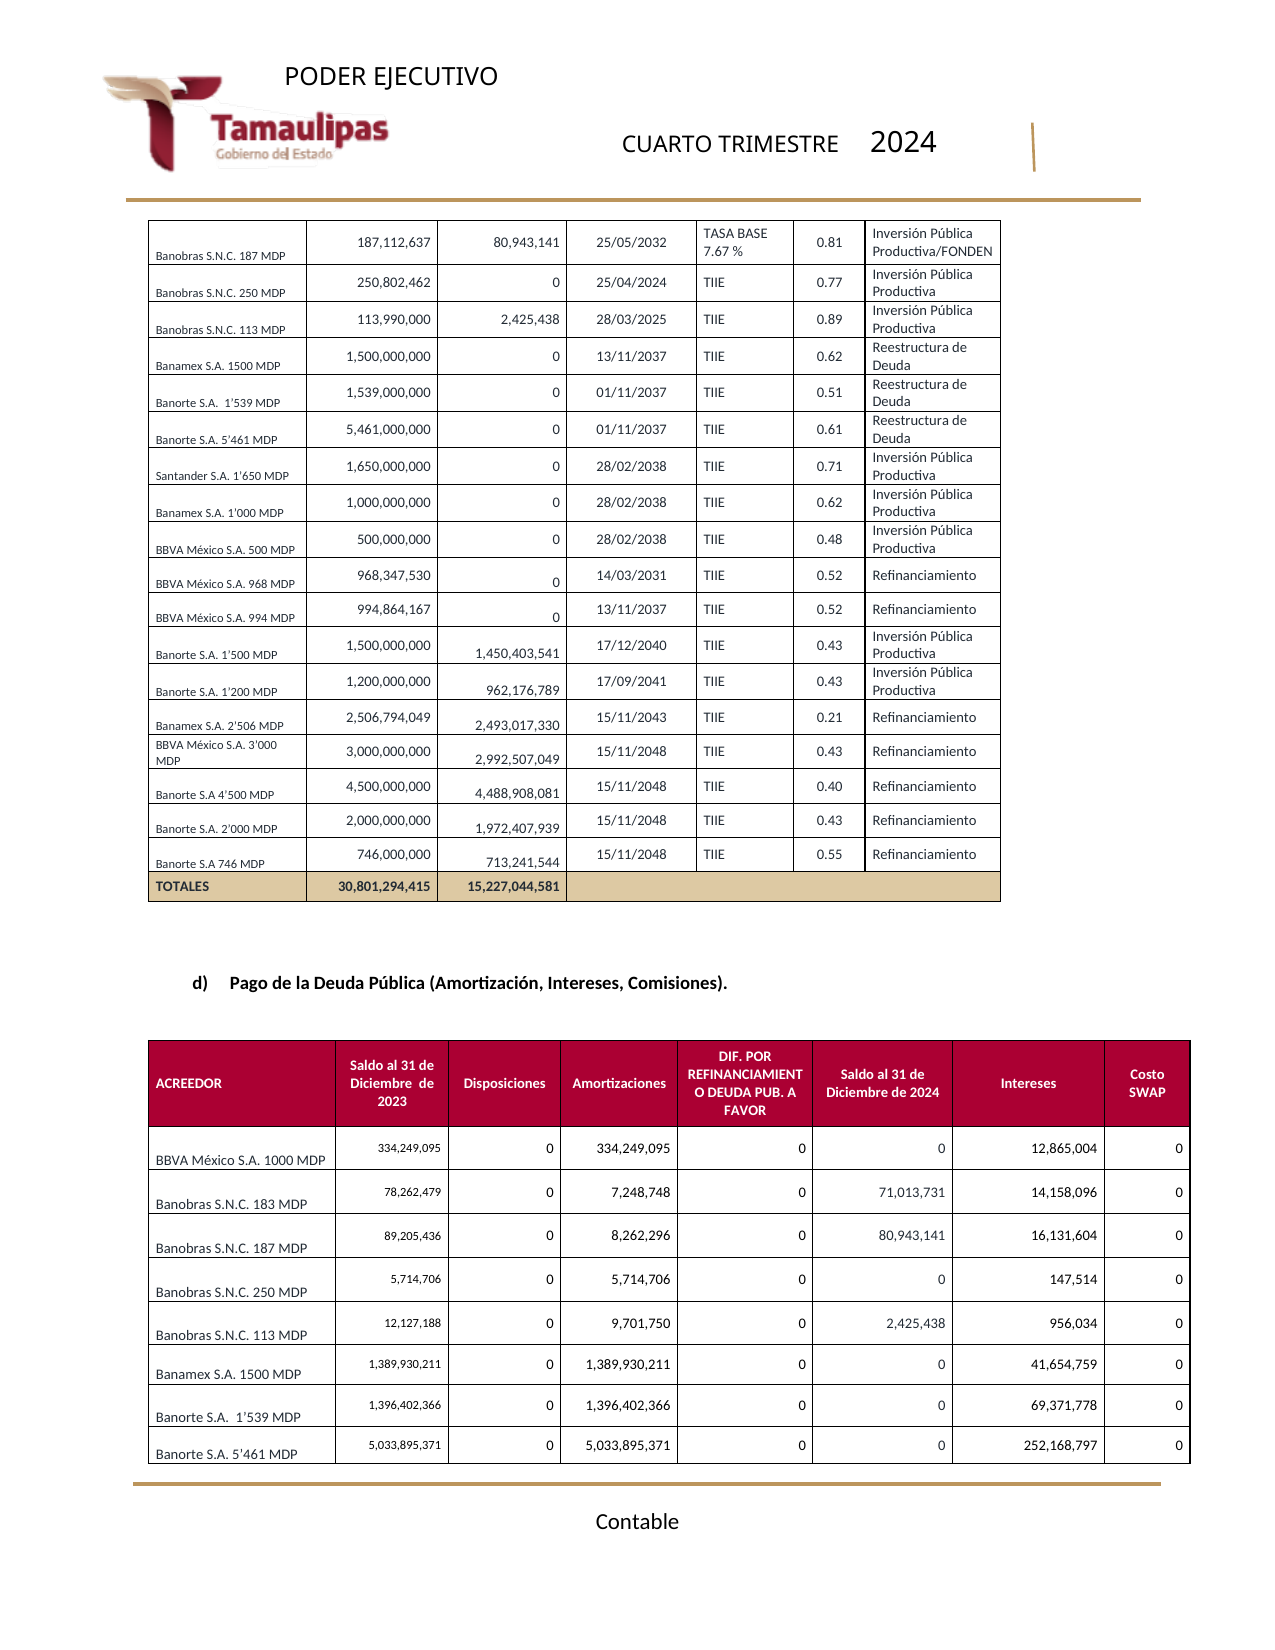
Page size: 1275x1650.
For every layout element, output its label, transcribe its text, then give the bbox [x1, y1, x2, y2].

table_cell 0 [813, 1427, 952, 1463]
table_cell 0 [813, 1258, 952, 1301]
table_cell 5,461,000,000 [307, 412, 437, 447]
table_cell 334,249,095 [336, 1127, 448, 1169]
table_cell 147,514 [953, 1258, 1104, 1301]
table_cell 0.89 [794, 302, 864, 337]
table_cell BBVA México S.A. 3’000 MDP [149, 735, 306, 768]
table_cell TIIE [697, 375, 793, 411]
table_cell 1,389,930,211 [561, 1345, 677, 1383]
table_cell TIIE [697, 412, 793, 447]
table_cell Banamex S.A. 1500 MDP [149, 1345, 335, 1383]
table_cell 01/11/2037 [567, 412, 696, 447]
table_cell 0.43 [794, 804, 864, 837]
table_cell 4,500,000,000 [307, 769, 437, 802]
table_cell Refinanciamiento [866, 700, 1000, 734]
table_cell 1,500,000,000 [307, 338, 437, 374]
table_cell TIIE [697, 485, 793, 521]
table_cell 0 [1105, 1345, 1189, 1383]
table_cell 0 [449, 1345, 560, 1383]
table_cell 0.48 [794, 522, 864, 557]
table_cell TIIE [697, 265, 793, 301]
table_cell Refinanciamiento [866, 769, 1000, 802]
table_cell 28/02/2038 [567, 448, 696, 484]
table_cell 30,801,294,415 [307, 872, 437, 901]
table_cell 0.52 [794, 593, 864, 626]
table_cell 89,205,436 [336, 1214, 448, 1257]
table_cell Banobras S.N.C. 113 MDP [149, 302, 306, 337]
picture [92, 69, 401, 174]
table_cell 14/03/2031 [567, 558, 696, 592]
table_cell 0 [438, 448, 566, 484]
table_cell TASA BASE 7.67 % [697, 221, 793, 264]
table_cell 01/11/2037 [567, 375, 696, 411]
table_cell 41,654,759 [953, 1345, 1104, 1383]
table_cell 15,227,044,581 [438, 872, 566, 901]
table_cell Banobras S.N.C. 250 MDP [149, 265, 306, 301]
table_cell 0 [678, 1302, 812, 1344]
table_cell 15/11/2048 [567, 804, 696, 837]
table_cell Banamex S.A. 1500 MDP [149, 338, 306, 374]
table_cell 28/02/2038 [567, 522, 696, 557]
table_cell TIIE [697, 338, 793, 374]
table_cell Banobras S.N.C. 250 MDP [149, 1258, 335, 1301]
table_cell 17/12/2040 [567, 627, 696, 663]
table_cell 713,241,544 [438, 838, 566, 871]
table_cell 113,990,000 [307, 302, 437, 337]
table_cell 0.51 [794, 375, 864, 411]
table_cell 9,701,750 [561, 1302, 677, 1344]
table_cell 0 [678, 1427, 812, 1463]
table_cell 0.62 [794, 338, 864, 374]
table_cell Refinanciamiento [866, 804, 1000, 837]
table_cell TIIE [697, 664, 793, 699]
table_cell Reestructura de Deuda [866, 412, 1000, 447]
table_cell 0 [449, 1302, 560, 1344]
table_cell Inversión Pública Productiva [866, 265, 1000, 301]
table_cell BBVA México S.A. 1000 MDP [149, 1127, 335, 1169]
table_cell 12,865,004 [953, 1127, 1104, 1169]
table_cell 7,248,748 [561, 1170, 677, 1213]
table_cell TIIE [697, 302, 793, 337]
table_cell 0 [1105, 1427, 1189, 1463]
table_cell 0.43 [794, 664, 864, 699]
table_cell 0 [449, 1427, 560, 1463]
table_cell Banorte S.A. 1’500 MDP [149, 627, 306, 663]
table_header Intereses [953, 1041, 1104, 1126]
table_cell 746,000,000 [307, 838, 437, 871]
table_cell TIIE [697, 448, 793, 484]
table_cell 2,000,000,000 [307, 804, 437, 837]
table_cell 2,493,017,330 [438, 700, 566, 734]
table_cell 71,013,731 [813, 1170, 952, 1213]
table_cell 0.52 [794, 558, 864, 592]
table_cell Refinanciamiento [866, 735, 1000, 768]
table_cell 14,158,096 [953, 1170, 1104, 1213]
table_cell Refinanciamiento [866, 838, 1000, 871]
table_cell 1,450,403,541 [438, 627, 566, 663]
table_cell 1,500,000,000 [307, 627, 437, 663]
table_cell 1,396,402,366 [561, 1385, 677, 1426]
table_cell 25/04/2024 [567, 265, 696, 301]
table_cell 0 [449, 1258, 560, 1301]
table_cell 0.81 [794, 221, 864, 264]
table_cell 0 [438, 338, 566, 374]
table_cell 13/11/2037 [567, 338, 696, 374]
table_cell 1,200,000,000 [307, 664, 437, 699]
table_cell Refinanciamiento [866, 593, 1000, 626]
table_cell TIIE [697, 593, 793, 626]
table_cell TIIE [697, 522, 793, 557]
table_cell 15/11/2043 [567, 700, 696, 734]
table_cell 15/11/2048 [567, 769, 696, 802]
table_cell 187,112,637 [307, 221, 437, 264]
table_cell 500,000,000 [307, 522, 437, 557]
table_cell BBVA México S.A. 994 MDP [149, 593, 306, 626]
table_cell 1,389,930,211 [336, 1345, 448, 1383]
table_cell Banobras S.N.C. 187 MDP [149, 221, 306, 264]
table_cell TIIE [697, 804, 793, 837]
table_cell Banorte S.A. 2’000 MDP [149, 804, 306, 837]
table_cell 0 [678, 1258, 812, 1301]
table_header ACREEDOR [149, 1041, 335, 1126]
table_cell TOTALES [149, 872, 306, 901]
table_cell 0 [1105, 1385, 1189, 1426]
table_cell 0 [1105, 1258, 1189, 1301]
table_cell Banorte S.A. 1’539 MDP [149, 375, 306, 411]
table_cell 78,262,479 [336, 1170, 448, 1213]
table_cell 0.43 [794, 627, 864, 663]
table_cell Reestructura de Deuda [866, 338, 1000, 374]
table_cell 0 [449, 1214, 560, 1257]
table_cell 0.43 [794, 735, 864, 768]
table_cell 0.77 [794, 265, 864, 301]
table_cell 0 [449, 1385, 560, 1426]
table_header Saldo al 31 de Diciembre de 2023 [336, 1041, 448, 1126]
table_cell 80,943,141 [813, 1214, 952, 1257]
table_cell 4,488,908,081 [438, 769, 566, 802]
table_header Saldo al 31 de Diciembre de 2024 [813, 1041, 952, 1126]
table_cell 3,000,000,000 [307, 735, 437, 768]
table_cell 1,650,000,000 [307, 448, 437, 484]
table_cell 15/11/2048 [567, 838, 696, 871]
table_cell Banobras S.N.C. 187 MDP [149, 1214, 335, 1257]
table_cell 1,396,402,366 [336, 1385, 448, 1426]
table_cell Inversión Pública Productiva/FONDEN [866, 221, 1000, 264]
table_cell 5,033,895,371 [336, 1427, 448, 1463]
table_cell 0 [813, 1385, 952, 1426]
table_cell Banorte S.A. 1’200 MDP [149, 664, 306, 699]
table_cell Banorte S.A. 5’461 MDP [149, 412, 306, 447]
table_cell 0 [813, 1127, 952, 1169]
table_cell Banorte S.A. 1’539 MDP [149, 1385, 335, 1426]
table_cell 956,034 [953, 1302, 1104, 1344]
table_cell Banobras S.N.C. 113 MDP [149, 1302, 335, 1344]
table_cell 0 [438, 558, 566, 592]
table_cell TIIE [697, 700, 793, 734]
table_cell 80,943,141 [438, 221, 566, 264]
table_cell 5,714,706 [336, 1258, 448, 1301]
table_cell 28/02/2038 [567, 485, 696, 521]
table_cell 968,347,530 [307, 558, 437, 592]
table_cell 334,249,095 [561, 1127, 677, 1169]
table_cell 0 [438, 593, 566, 626]
table_cell Banamex S.A. 1’000 MDP [149, 485, 306, 521]
table_cell 0 [678, 1127, 812, 1169]
table_cell 2,992,507,049 [438, 735, 566, 768]
table_cell 252,168,797 [953, 1427, 1104, 1463]
table_cell 13/11/2037 [567, 593, 696, 626]
table_cell 0 [438, 375, 566, 411]
table_header Amortizaciones [561, 1041, 677, 1126]
table_cell BBVA México S.A. 500 MDP [149, 522, 306, 557]
table_cell 0 [678, 1170, 812, 1213]
table_cell Inversión Pública Productiva [866, 448, 1000, 484]
table_cell TIIE [697, 558, 793, 592]
table_cell 1,972,407,939 [438, 804, 566, 837]
table_cell 0 [438, 265, 566, 301]
table_cell 17/09/2041 [567, 664, 696, 699]
table_cell 0 [678, 1214, 812, 1257]
table_cell [567, 872, 1000, 901]
table_cell BBVA México S.A. 968 MDP [149, 558, 306, 592]
table_header Costo SWAP [1105, 1041, 1189, 1126]
table_cell 0.71 [794, 448, 864, 484]
table_cell 15/11/2048 [567, 735, 696, 768]
table_cell 2,506,794,049 [307, 700, 437, 734]
table_cell 2,425,438 [813, 1302, 952, 1344]
table_cell Refinanciamiento [866, 558, 1000, 592]
table_cell 28/03/2025 [567, 302, 696, 337]
table_cell 962,176,789 [438, 664, 566, 699]
table_cell 0 [1105, 1214, 1189, 1257]
table_cell 12,127,188 [336, 1302, 448, 1344]
table_cell 250,802,462 [307, 265, 437, 301]
table_header Disposiciones [449, 1041, 560, 1126]
table_cell 8,262,296 [561, 1214, 677, 1257]
table_cell TIIE [697, 769, 793, 802]
table_cell 0.62 [794, 485, 864, 521]
table_cell 0 [438, 485, 566, 521]
table_cell 0 [813, 1345, 952, 1383]
table_cell Inversión Pública Productiva [866, 302, 1000, 337]
table_cell Inversión Pública Productiva [866, 627, 1000, 663]
table_cell TIIE [697, 838, 793, 871]
table_cell Inversión Pública Productiva [866, 522, 1000, 557]
table_cell Reestructura de Deuda [866, 375, 1000, 411]
table_cell Inversión Pública Productiva [866, 485, 1000, 521]
table_cell 0 [678, 1385, 812, 1426]
table_cell Banorte S.A 4’500 MDP [149, 769, 306, 802]
table_cell TIIE [697, 735, 793, 768]
table_cell Banamex S.A. 2’506 MDP [149, 700, 306, 734]
table_cell 2,425,438 [438, 302, 566, 337]
table_cell 0.21 [794, 700, 864, 734]
table_cell 0.55 [794, 838, 864, 871]
table_cell Santander S.A. 1’650 MDP [149, 448, 306, 484]
table_header DIF. POR REFINANCIAMIENTO DEUDA PUB. A FAVOR [678, 1041, 812, 1126]
table_cell 5,033,895,371 [561, 1427, 677, 1463]
list Pago de la Deuda Pública (Amortización, Intereses, Comisiones). [192, 971, 1127, 994]
table_cell 0 [1105, 1302, 1189, 1344]
table_cell 25/05/2032 [567, 221, 696, 264]
table_cell 16,131,604 [953, 1214, 1104, 1257]
table_cell 0 [678, 1345, 812, 1383]
table_cell Banobras S.N.C. 183 MDP [149, 1170, 335, 1213]
table_cell TIIE [697, 627, 793, 663]
table_cell 1,000,000,000 [307, 485, 437, 521]
table_cell 0 [438, 522, 566, 557]
table_cell 0.40 [794, 769, 864, 802]
table_cell 1,539,000,000 [307, 375, 437, 411]
table_cell 0.61 [794, 412, 864, 447]
table_cell Inversión Pública Productiva [866, 664, 1000, 699]
table_cell Banorte S.A 746 MDP [149, 838, 306, 871]
table_cell 0 [438, 412, 566, 447]
table_cell 69,371,778 [953, 1385, 1104, 1426]
table_cell Banorte S.A. 5’461 MDP [149, 1427, 335, 1463]
table_cell 994,864,167 [307, 593, 437, 626]
table_cell 0 [449, 1170, 560, 1213]
table_cell 0 [1105, 1170, 1189, 1213]
table_cell 0 [1105, 1127, 1189, 1169]
table_cell 5,714,706 [561, 1258, 677, 1301]
table_cell 0 [449, 1127, 560, 1169]
